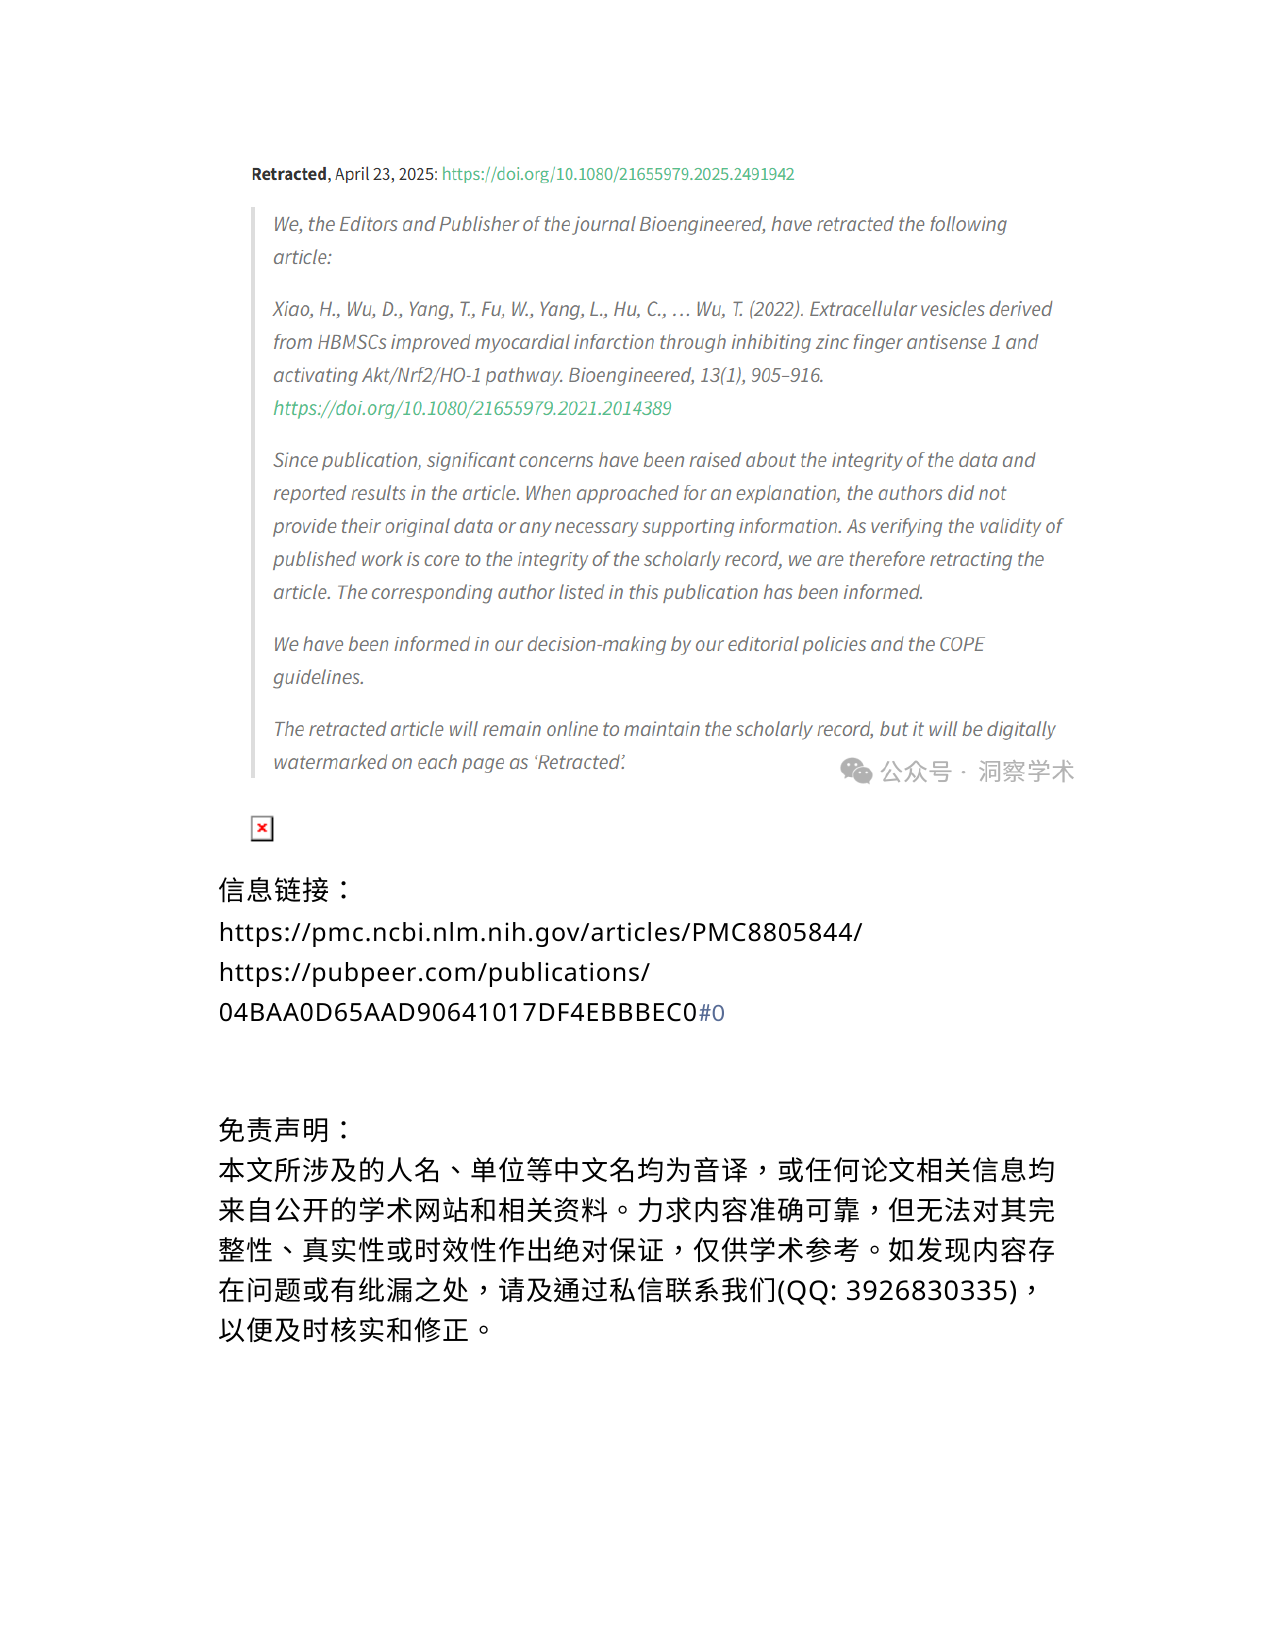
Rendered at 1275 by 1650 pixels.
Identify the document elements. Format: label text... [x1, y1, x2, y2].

text https://pmc.ncbi.nlm.nih.gov/articles/PMC8805844/ [219, 908, 1056, 948]
text 本文所涉及的人名、单位等中文名均为音译，或任何论文相关信息均来自公开的学术网站和相关资料。力求内容准确可靠，但无法对其完整性、真实性或时效性作出绝对保证，仅供学术参考。如发现内容存在问题或有纰漏之处，请及通过私信联系我们(QQ: 3926830335)，以便及时核实和修正。 [219, 1148, 1056, 1348]
text https://pubpeer.com/publications/04BAA0D65AAD90641017DF4EBBBEC0#0 [219, 948, 1056, 1028]
text 信息链接： [219, 868, 1056, 908]
picture [237, 150, 1102, 856]
text 免责声明： [219, 1108, 1056, 1148]
